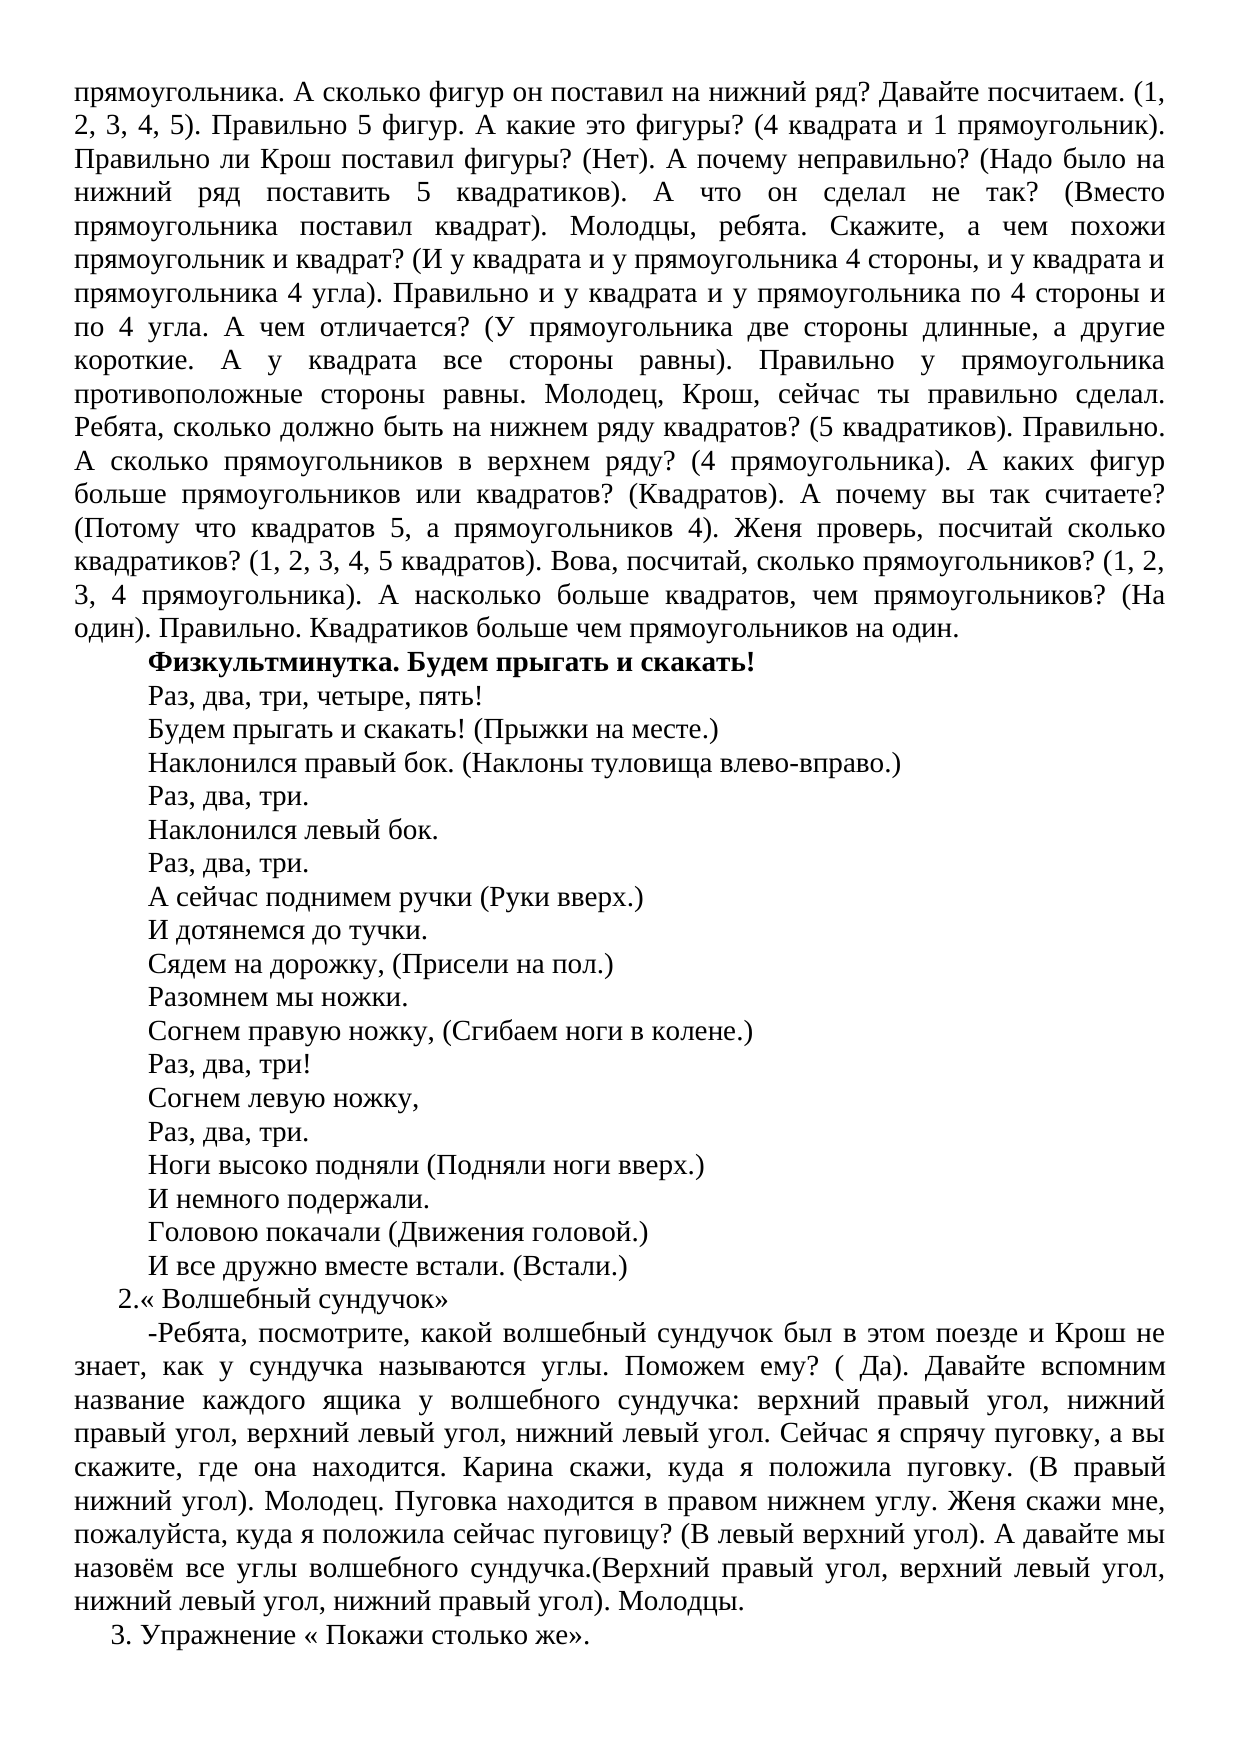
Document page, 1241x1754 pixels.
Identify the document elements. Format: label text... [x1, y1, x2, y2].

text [74, 74, 1167, 644]
text 3. Упражнение « Покажи столько же». [74, 1617, 1167, 1650]
text 2.« Волшебный сундучок» [74, 1281, 1167, 1315]
text Физкультминутка. Будем прыгать и скакать! Раз, два, три, четыре, пять! Будем прыгать и скакать! (Прыжки на месте.) Наклонился правый бок. (Наклоны туловища влево-вправо.) Раз, два, три. Наклонился левый бок. Раз, два, три. А сейчас поднимем ручки (Руки вверх.) И дотянемся до тучки. Сядем на дорожку, (Присели на пол.) Разомнем мы ножки. Согнем правую ножку, (Сгибаем ноги в колене.) Раз, два, три! Согнем левую ножку, Раз, два, три. Ноги высоко подняли (Подняли ноги вверх.) И немного подержали. Головою покачали (Движения головой.) И все дружно вместе встали. (Встали.) [148, 644, 1167, 1281]
text -Ребята, посмотрите, какой волшебный сундучок был в этом поезде и Крош не знает, как у сундучка называются углы. Поможем ему? ( Да). Давайте вспомним название каждого ящика у волшебного сундучка: верхний правый угол, нижний правый угол, верхний левый угол, нижний левый угол. Сейчас я спрячу пуговку, а вы скажите, где она находится. Карина скажи, куда я положила пуговку. (В правый нижний угол). Молодец. Пуговка находится в правом нижнем углу. Женя скажи мне, пожалуйста, куда я положила сейчас пуговицу? (В левый верхний угол). А давайте мы назовём все углы волшебного сундучка.(Верхний правый угол, верхний левый угол, нижний левый угол, нижний правый угол). Молодцы. [74, 1315, 1167, 1617]
